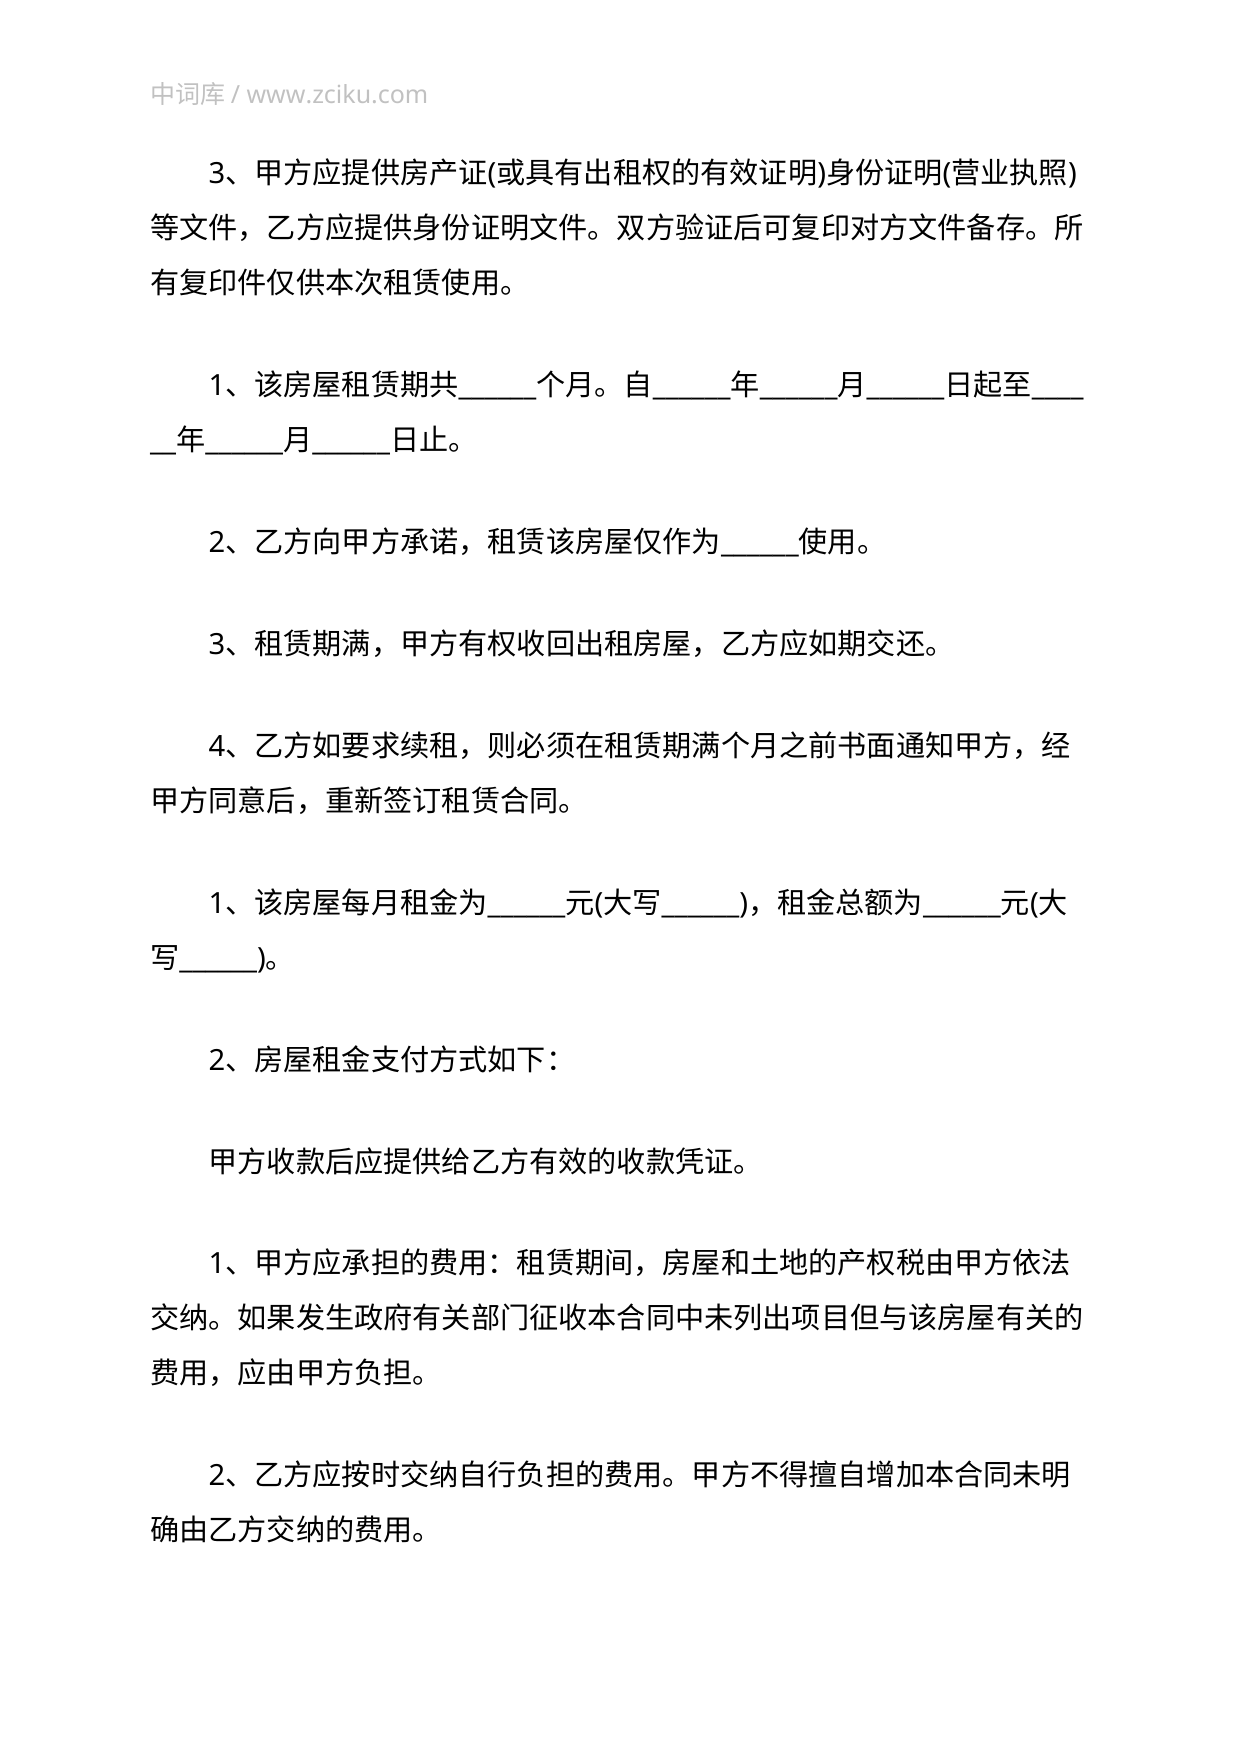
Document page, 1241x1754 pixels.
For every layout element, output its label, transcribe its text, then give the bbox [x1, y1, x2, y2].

text 甲方收款后应提供给乙方有效的收款凭证。 [150, 1138, 1090, 1181]
text 3、租赁期满，甲方有权收回出租房屋，乙方应如期交还。 [150, 621, 1090, 663]
text 3、甲方应提供房产证(或具有出租权的有效证明)身份证明(营业执照)等文件，乙方应提供身份证明文件。双方验证后可复印对方文件备存。所有复印件仅供本次租赁使用。 [150, 150, 1090, 302]
text 1、该房屋租赁期共______个月。自______年______月______日起至______年______月______日止。 [150, 362, 1090, 459]
text 1、甲方应承担的费用：租赁期间，房屋和土地的产权税由甲方依法交纳。如果发生政府有关部门征收本合同中未列出项目但与该房屋有关的费用，应由甲方负担。 [150, 1240, 1090, 1392]
text 1、该房屋每月租金为______元(大写______)，租金总额为______元(大写______)。 [150, 879, 1090, 977]
text 2、乙方应按时交纳自行负担的费用。甲方不得擅自增加本合同未明确由乙方交纳的费用。 [150, 1452, 1090, 1549]
text 2、乙方向甲方承诺，租赁该房屋仅作为______使用。 [150, 519, 1090, 561]
text 4、乙方如要求续租，则必须在租赁期满个月之前书面通知甲方，经甲方同意后，重新签订租赁合同。 [150, 723, 1090, 820]
text 2、房屋租金支付方式如下： [150, 1036, 1090, 1079]
